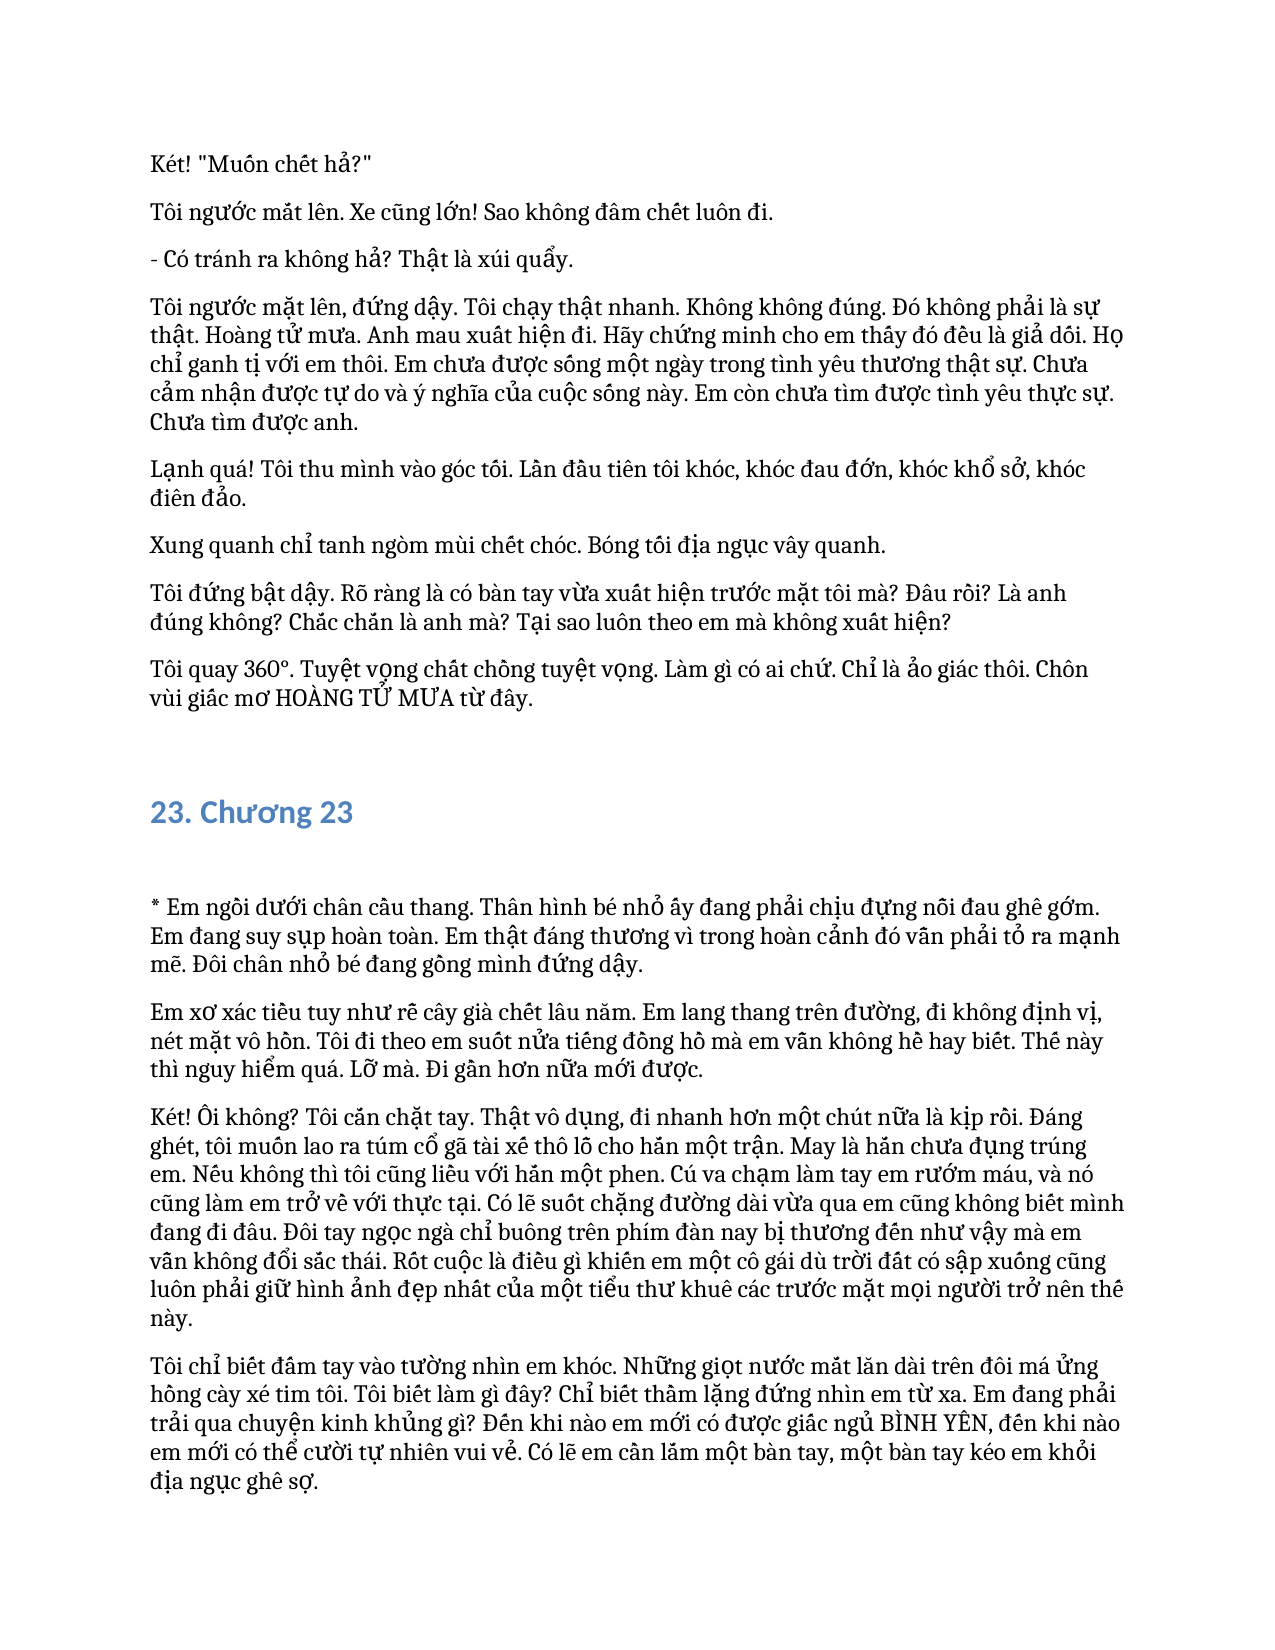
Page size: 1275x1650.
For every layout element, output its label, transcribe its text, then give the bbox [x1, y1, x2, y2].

text Tôi ngước mặt lên, đứng dậy. Tôi chạy thật nhanh. Không không đúng. Đó không phải là sự thật. Hoàng tử mưa. Anh mau xuất hiện đi. Hãy chứng minh cho em thấy đó đều là giả dối. Họ chỉ ganh tị với em thôi. Em chưa được sống một ngày trong tình yêu thương thật sự. Chưa cảm nhận được tự do và ý nghĩa của cuộc sống này. Em còn chưa tìm được tình yêu thực sự. Chưa tìm được anh. [150, 292, 1125, 436]
text Lạnh quá! Tôi thu mình vào góc tối. Lần đầu tiên tôi khóc, khóc đau đớn, khóc khổ sở, khóc điên đảo. [150, 455, 1125, 512]
text Em xơ xác tiều tuy như rễ cây già chết lâu năm. Em lang thang trên đường, đi không định vị, nét mặt vô hồn. Tôi đi theo em suốt nửa tiếng đồng hồ mà em vẫn không hề hay biết. Thế này thì nguy hiểm quá. Lỡ mà. Đi gần hơn nữa mới được. [150, 998, 1125, 1084]
text Xung quanh chỉ tanh ngòm mùi chết chóc. Bóng tối địa ngục vây quanh. [150, 531, 1125, 560]
text Tôi đứng bật dậy. Rõ ràng là có bàn tay vừa xuất hiện trước mặt tôi mà? Đâu rồi? Là anh đúng không? Chắc chắn là anh mà? Tại sao luôn theo em mà không xuất hiện? [150, 579, 1125, 636]
text Tôi ngước mắt lên. Xe cũng lớn! Sao không đâm chết luôn đi. [150, 197, 1125, 226]
text - Có tránh ra không hả? Thật là xúi quẩy. [150, 245, 1125, 274]
text Tôi quay 360°. Tuyệt vọng chất chồng tuyệt vọng. Làm gì có ai chứ. Chỉ là ảo giác thôi. Chôn vùi giấc mơ HOÀNG TỬ MƯA từ đây. [150, 655, 1125, 770]
text Tôi chỉ biết đấm tay vào tường nhìn em khóc. Những giọt nước mắt lăn dài trên đôi má ửng hồng cày xé tim tôi. Tôi biết làm gì đây? Chỉ biết thầm lặng đứng nhìn em từ xa. Em đang phải trải qua chuyện kinh khủng gì? Đến khi nào em mới có được giấc ngủ BÌNH YÊN, đến khi nào em mới có thể cười tự nhiên vui vẻ. Có lẽ em cần lắm một bàn tay, một bàn tay kéo em khỏi địa ngục ghê sợ. [150, 1352, 1125, 1495]
text Két! "Muốn chết hả?" [150, 150, 1125, 179]
text Két! Ôi không? Tôi cắn chặt tay. Thật vô dụng, đi nhanh hơn một chút nữa là kịp rồi. Đáng ghét, tôi muốn lao ra túm cổ gã tài xế thô lỗ cho hắn một trận. May là hắn chưa đụng trúng em. Nếu không thì tôi cũng liều với hắn một phen. Cú va chạm làm tay em rướm máu, và nó cũng làm em trở về với thực tại. Có lẽ suốt chặng đường dài vừa qua em cũng không biết mình đang đi đâu. Đôi tay ngọc ngà chỉ buông trên phím đàn nay bị thương đến như vậy mà em vẫn không đổi sắc thái. Rốt cuộc là điều gì khiến em một cô gái dù trời đất có sập xuống cũng luôn phải giữ hình ảnh đẹp nhất của một tiểu thư khuê các trước mặt mọi người trở nên thế này. [150, 1103, 1125, 1333]
subtitle 23. Chương 23 [150, 791, 1125, 832]
text * Em ngồi dưới chân cầu thang. Thân hình bé nhỏ ấy đang phải chịu đựng nỗi đau ghê gớm. Em đang suy sụp hoàn toàn. Em thật đáng thương vì trong hoàn cảnh đó vẫn phải tỏ ra mạnh mẽ. Đôi chân nhỏ bé đang gồng mình đứng dậy. [150, 835, 1125, 979]
